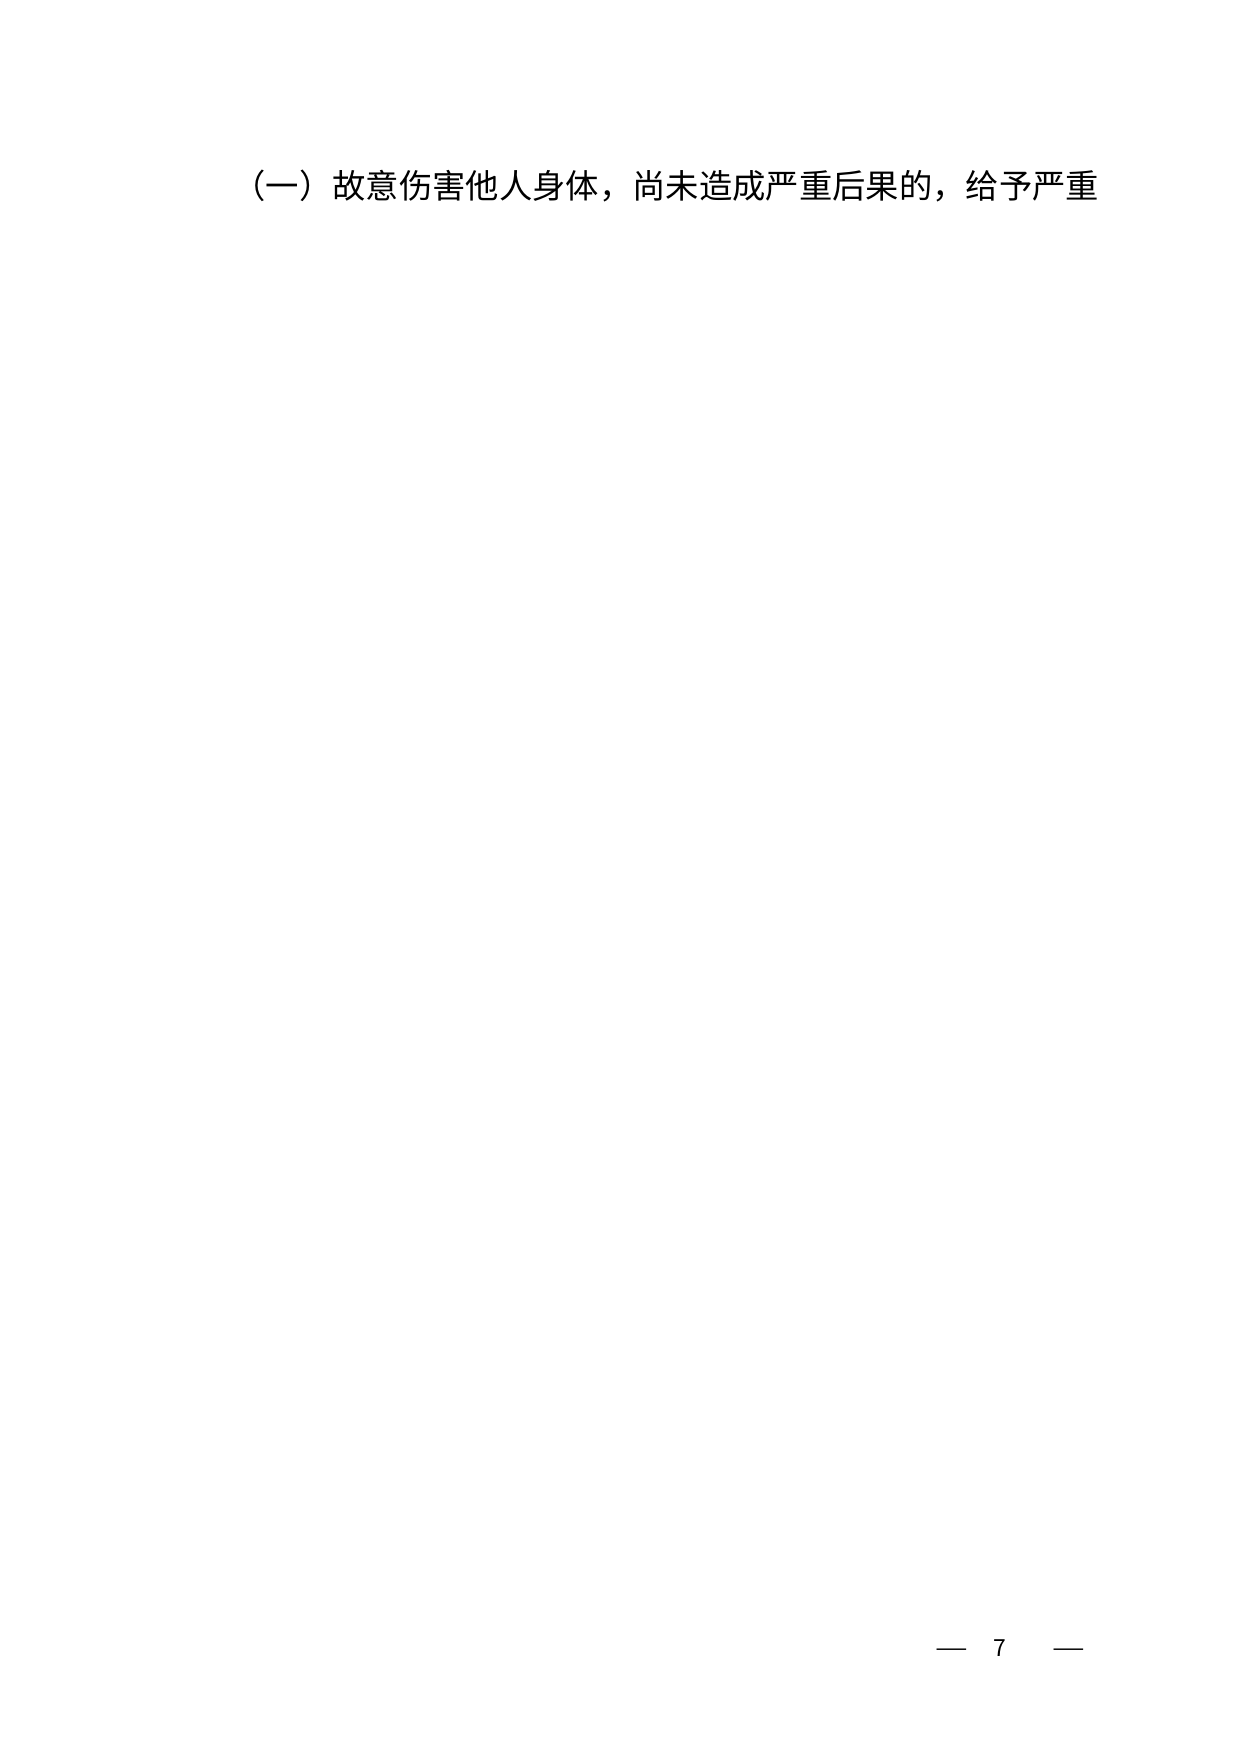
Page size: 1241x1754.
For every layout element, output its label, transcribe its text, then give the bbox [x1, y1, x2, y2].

text （一）故意伤害他人身体，尚未造成严重后果的，给予严重 [232, 164, 1115, 207]
